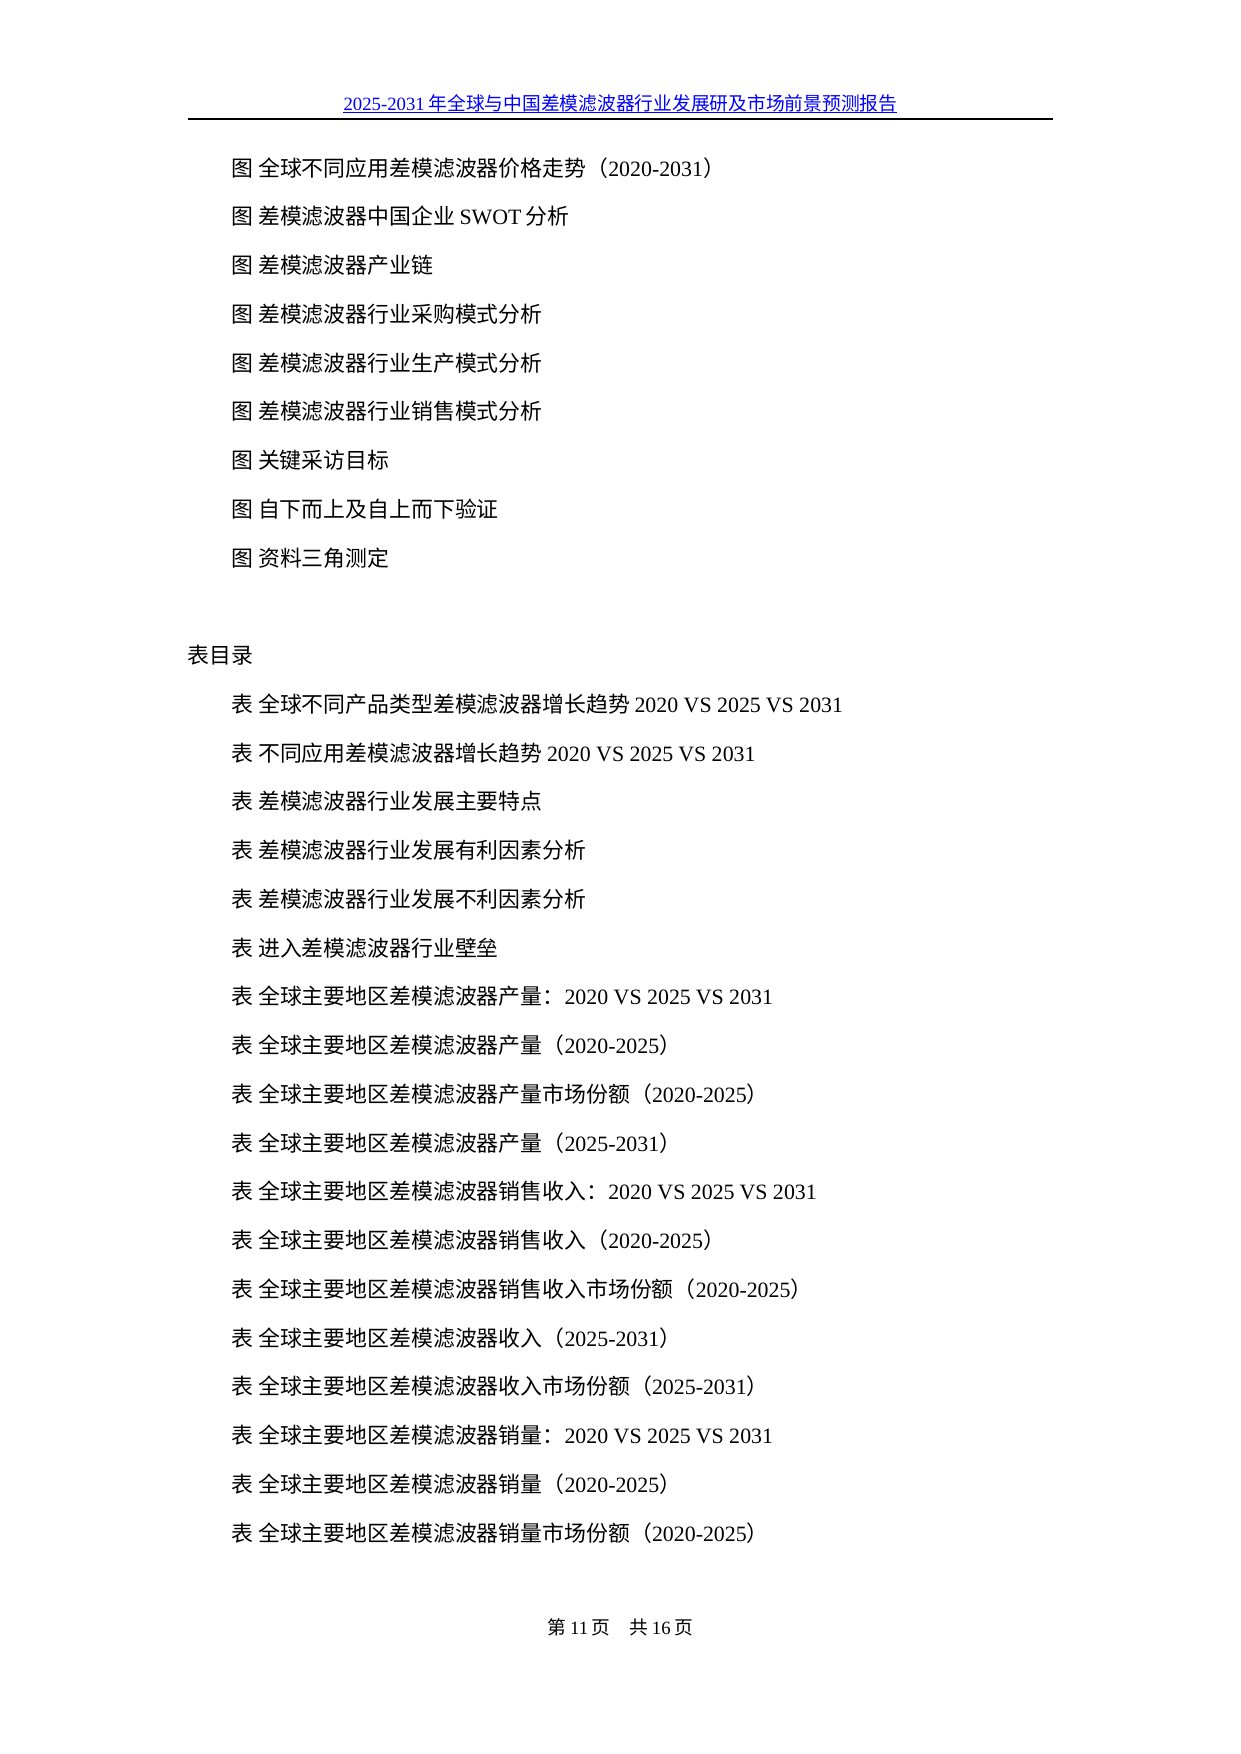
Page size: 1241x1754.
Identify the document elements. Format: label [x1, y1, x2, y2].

text [187, 150, 1053, 1548]
